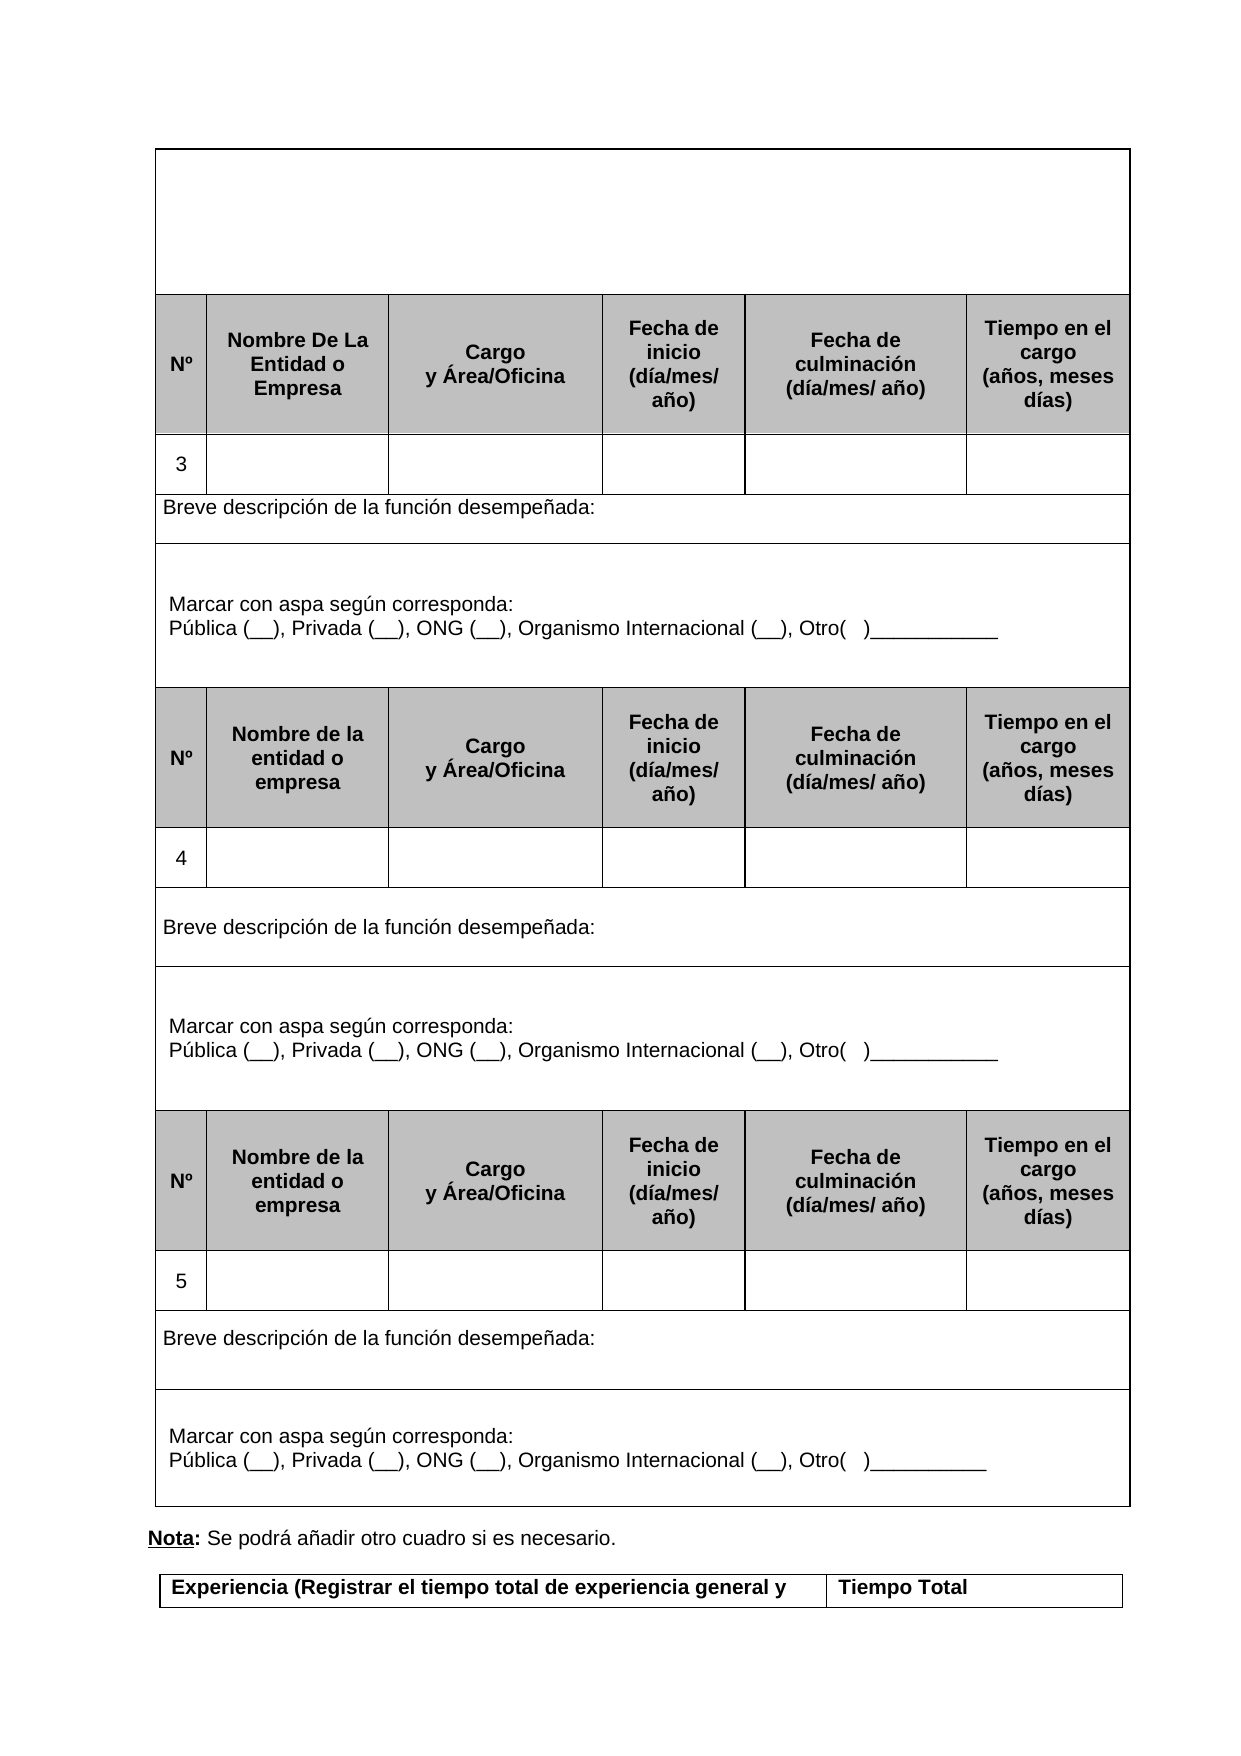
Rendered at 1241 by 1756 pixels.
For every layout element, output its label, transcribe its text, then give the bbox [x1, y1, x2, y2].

table_cell [967, 1251, 1129, 1310]
table_cell Fecha de inicio (día/mes/ año) [603, 295, 744, 433]
table_cell [746, 1251, 966, 1310]
table_cell Nombre de la entidad o empresa [207, 1111, 388, 1250]
table_cell [746, 435, 966, 493]
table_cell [156, 150, 1129, 293]
table_cell [603, 435, 744, 493]
table_cell [207, 1251, 388, 1310]
table_cell [967, 828, 1129, 887]
table_cell Marcar con aspa según corresponda: Pública (__), Privada (__), ONG (__), Organismo Internacional (__), Otro( )__________ [156, 1390, 1129, 1506]
table_cell [967, 435, 1129, 493]
table_cell [207, 828, 388, 887]
table_cell Fecha de culminación (día/mes/ año) [746, 295, 966, 433]
table_cell Breve descripción de la función desempeñada: [156, 888, 1129, 966]
table_cell Nº [156, 295, 206, 433]
table_cell Nombre de la entidad o empresa [207, 688, 388, 827]
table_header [827, 1575, 1122, 1607]
table_cell 3 [156, 435, 206, 493]
table_cell Marcar con aspa según corresponda: Pública (__), Privada (__), ONG (__), Organismo Internacional (__), Otro( )___________ [156, 967, 1129, 1110]
text Nota: Se podrá añadir otro cuadro si es necesario. [148, 1526, 1122, 1550]
table_cell [389, 1251, 602, 1310]
table_cell [603, 828, 744, 887]
table_cell Cargo y Área/Oficina [389, 688, 602, 827]
table_cell Nº [156, 688, 206, 827]
table_cell 4 [156, 828, 206, 887]
table_cell [389, 435, 602, 493]
table_cell [603, 1251, 744, 1310]
table_cell Cargo y Área/Oficina [389, 1111, 602, 1250]
table_cell Fecha de inicio (día/mes/ año) [603, 688, 744, 827]
table_cell Cargo y Área/Oficina [389, 295, 602, 433]
table_cell Tiempo en el cargo (años, meses días) [967, 688, 1129, 827]
table_cell 5 [156, 1251, 206, 1310]
table_cell Tiempo en el cargo (años, meses días) [967, 295, 1129, 433]
table_cell Tiempo en el cargo (años, meses días) [967, 1111, 1129, 1250]
table_cell Nº [156, 1111, 206, 1250]
table_cell Nombre De La Entidad o Empresa [207, 295, 388, 433]
table_cell [207, 435, 388, 493]
table_cell [389, 828, 602, 887]
table_cell [746, 828, 966, 887]
table_cell Fecha de culminación (día/mes/ año) [746, 1111, 966, 1250]
table_cell Marcar con aspa según corresponda: Pública (__), Privada (__), ONG (__), Organismo Internacional (__), Otro( )___________ [156, 544, 1129, 687]
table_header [161, 1575, 826, 1607]
table_cell Fecha de inicio (día/mes/ año) [603, 1111, 744, 1250]
table_cell Breve descripción de la función desempeñada: [156, 1311, 1129, 1388]
table_cell Breve descripción de la función desempeñada: [156, 495, 1129, 542]
table_cell Fecha de culminación (día/mes/ año) [746, 688, 966, 827]
